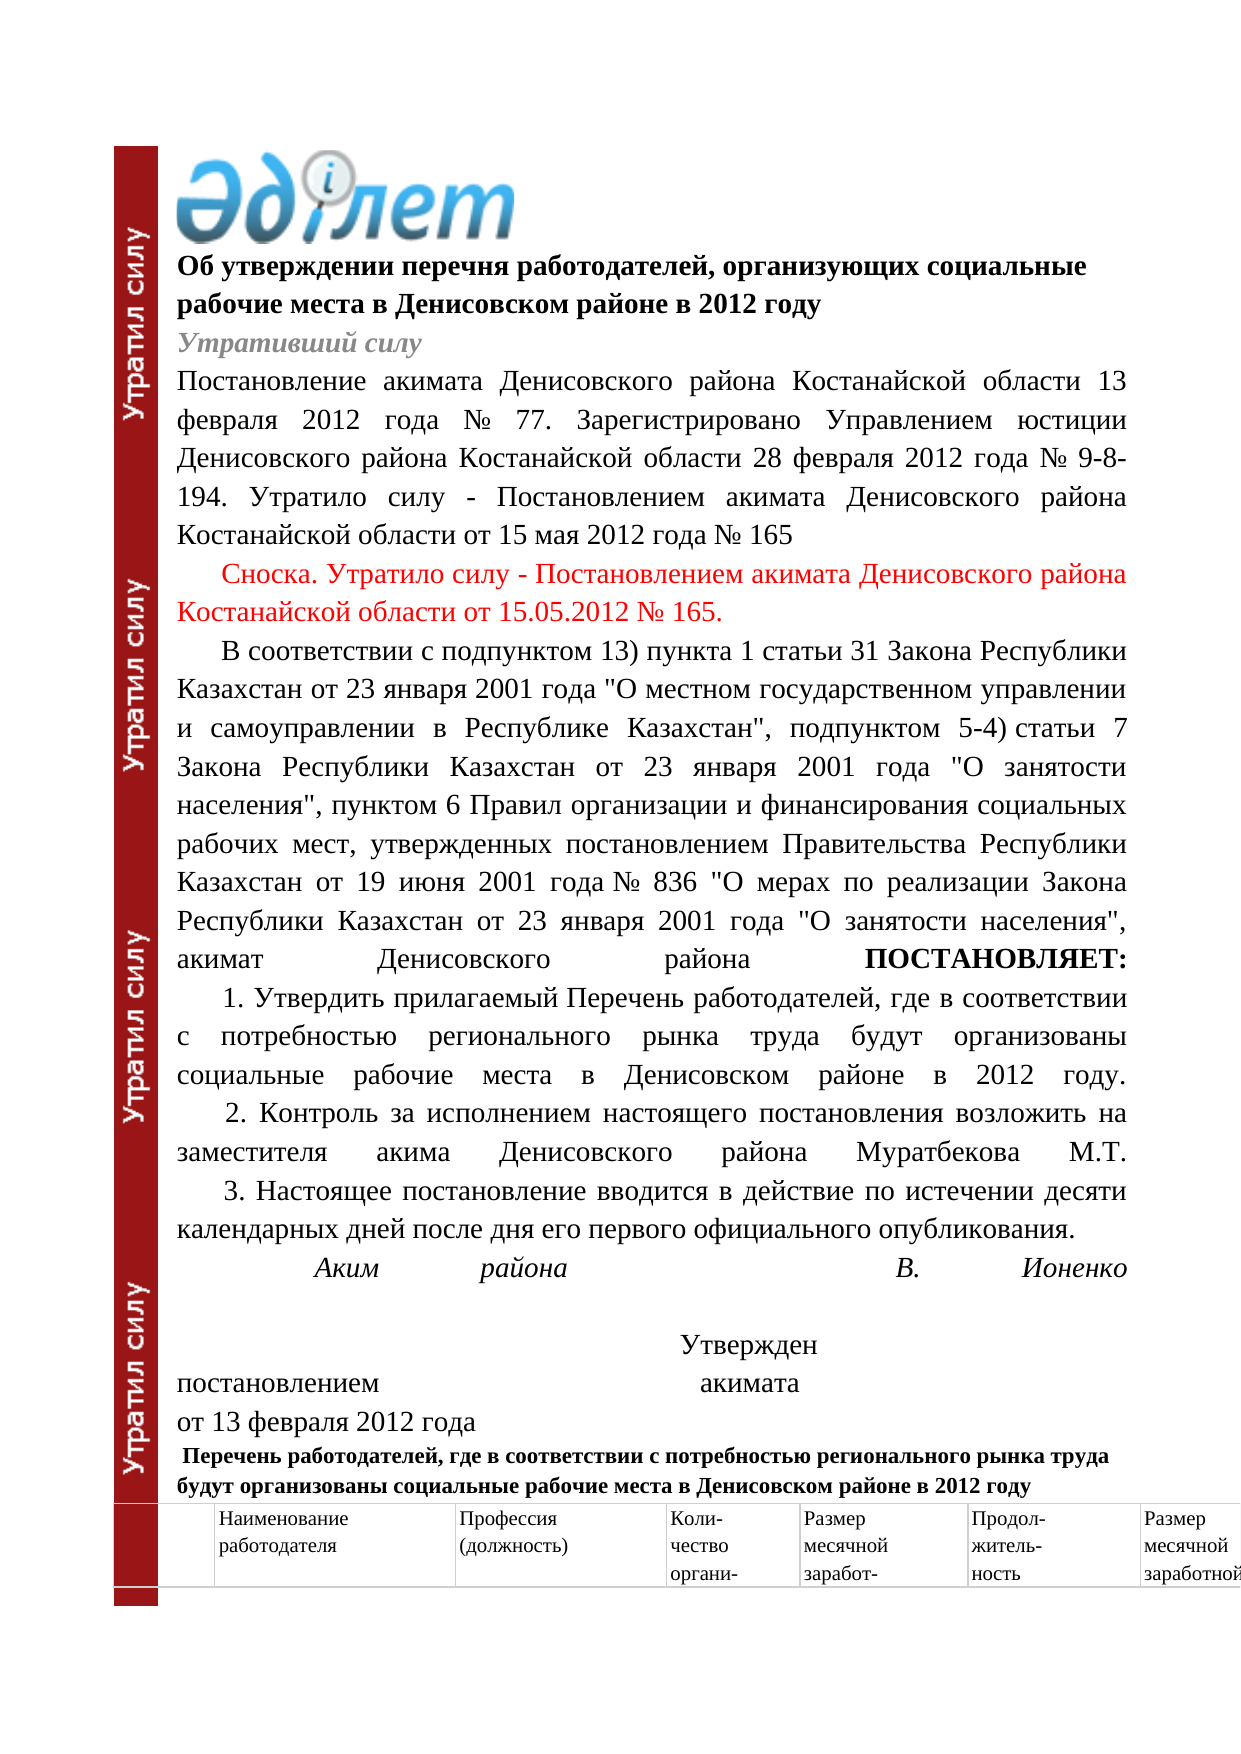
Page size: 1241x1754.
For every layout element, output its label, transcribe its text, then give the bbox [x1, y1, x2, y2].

table_header Профессия (должность) [456, 1504, 666, 1586]
picture [114, 1245, 158, 1250]
text Об утверждении перечня работодателей, организующих социальные рабочие места в Денисовском районе в 2012 году [112, 248, 1128, 320]
table_header Коли- чество органи- зуемых соци- альных рабочих мест [667, 1504, 799, 1586]
picture [114, 1499, 158, 1503]
picture [114, 358, 158, 363]
table_header Размер месячной заработной платы, который будет компенси- рован из средств государст- венного бюджета [1141, 1504, 1240, 1586]
picture [114, 320, 158, 325]
text Перечень работодателей, где в соответствии с потребностью регионального рынка труда будут организованы социальные рабочие места в Денисовском районе в 2012 году [112, 1442, 1128, 1499]
picture [114, 146, 158, 248]
picture [114, 628, 158, 633]
table_header Продол- житель- ность работы в месяцах [969, 1504, 1140, 1586]
text В соответствии с подпунктом 13) пункта 1 статьи 31 Закона Республики Казахстан от 23 января 2001 года "О местном государственном управлении и самоуправлении в Республике Казахстан", подпунктом 5-4) статьи 7 Закона Республики Казахстан от 23 января 2001 года "О занятости населения", пунктом 6 Правил организации и финансирования социальных рабочих мест, утвержденных постановлением Правительства Республики Казахстан от 19 июня 2001 года № 836 "О мерах по реализации Закона Республики Казахстан от 23 января 2001 года "О занятости населения", акимат Денисовского района ПОСТАНОВЛЯЕТ: 1. Утвердить прилагаемый Перечень работодателей, где в соответствии с потребностью регионального рынка труда будут организованы социальные рабочие места в Денисовском районе в 2012 году. 2. Контроль за исполнением настоящего постановления возложить на заместителя акима Денисовского района Муратбекова М.Т. 3. Настоящее постановление вводится в действие по истечении десяти календарных дней после дня его первого официального опубликования. [112, 633, 1128, 1245]
text Аким района В. Ионенко [112, 1250, 1128, 1322]
text Сноска. Утратило силу - Постановлением акимата Денисовского района Костанайской области от 15.05.2012 № 165. [112, 556, 1128, 628]
picture [176, 150, 515, 244]
text Утвержден постановлением акимата от 13 февраля 2012 года [112, 1327, 1128, 1437]
picture [114, 1437, 158, 1442]
table_header Номер п/п [114, 1504, 214, 1586]
table_header Размер месячной заработ- ной платы [801, 1504, 967, 1586]
text Утративший силу [112, 325, 1128, 358]
picture [114, 1322, 158, 1327]
table_header Наименование работодателя [215, 1504, 455, 1586]
picture [114, 551, 158, 556]
text Постановление акимата Денисовского района Костанайской области 13 февраля 2012 года № 77. Зарегистрировано Управлением юстиции Денисовского района Костанайской области 28 февраля 2012 года № 9-8-194. Утратило силу - Постановлением акимата Денисовского района Костанайской области от 15 мая 2012 года № 165 [112, 363, 1128, 551]
picture [114, 1588, 158, 1606]
